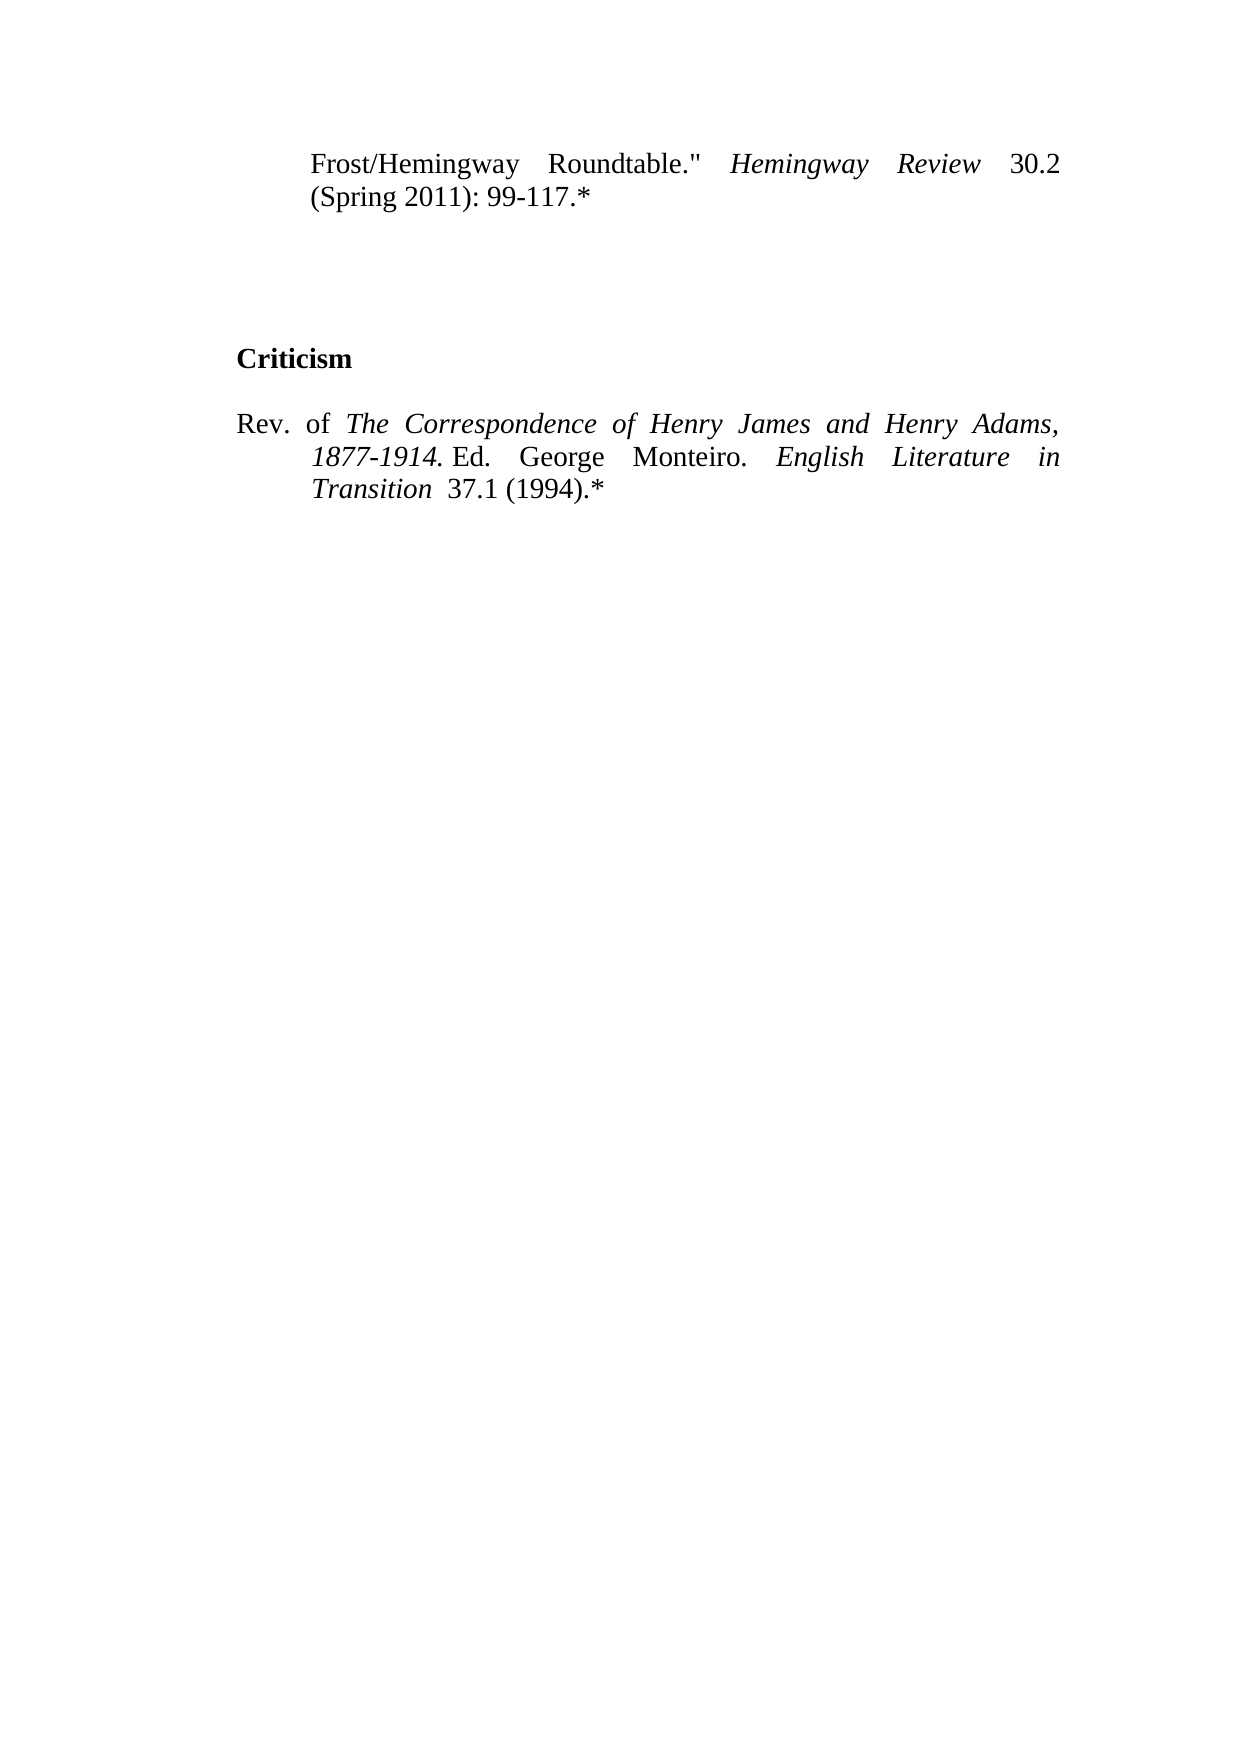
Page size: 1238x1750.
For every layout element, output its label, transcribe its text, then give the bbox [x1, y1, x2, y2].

text Rev. of The Correspondence of Henry James and Henry Adams, 1877-1914. Ed. George Monteiro. English Literature in Transition 37.1 (1994).* [236, 408, 1060, 505]
text Criticism [236, 343, 1060, 375]
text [235, 148, 1060, 213]
